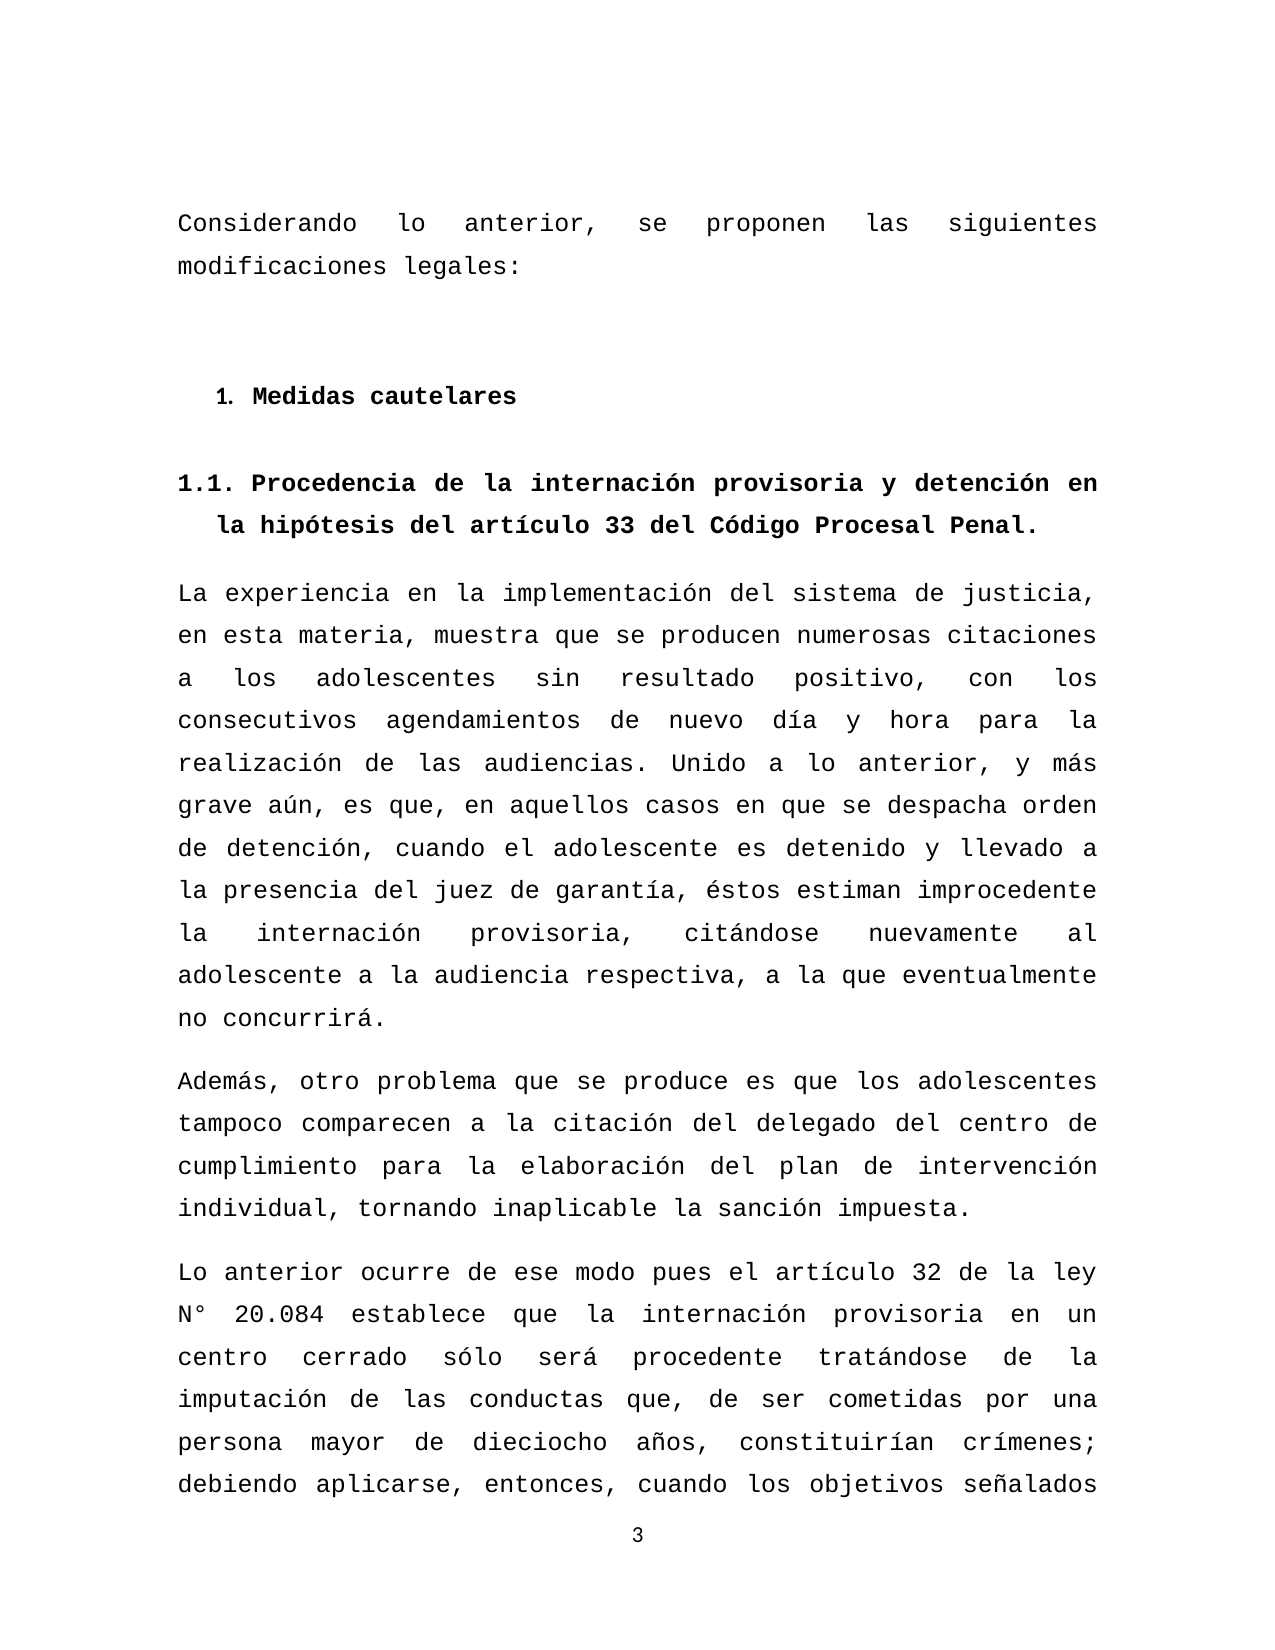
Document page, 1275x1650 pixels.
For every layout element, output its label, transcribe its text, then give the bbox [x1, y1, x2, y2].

text Considerando lo anterior, se proponen las siguientes modificaciones legales: [177, 211, 1098, 282]
text Además, otro problema que se produce es que los adolescentes tampoco comparecen a la citación del delegado del centro de cumplimiento para la elaboración del plan de intervención individual, tornando inaplicable la sanción impuesta. [177, 1068, 1098, 1224]
text La experiencia en la implementación del sistema de justicia, en esta materia, muestra que se producen numerosas citaciones a los adolescentes sin resultado positivo, con los consecutivos agendamientos de nuevo día y hora para la realización de las audiencias. Unido a lo anterior, y más grave aún, es que, en aquellos casos en que se despacha orden de detención, cuando el adolescente es detenido y llevado a la presencia del juez de garantía, éstos estiman improcedente la internación provisoria, citándose nuevamente al adolescente a la audiencia respectiva, a la que eventualmente no concurrirá. [177, 580, 1098, 1033]
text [177, 1259, 1098, 1500]
list Procedencia de la internación provisoria y detención en la hipótesis del artículo 33 del Código Procesal Penal. [177, 470, 1098, 541]
list Medidas cautelares [215, 380, 1098, 412]
